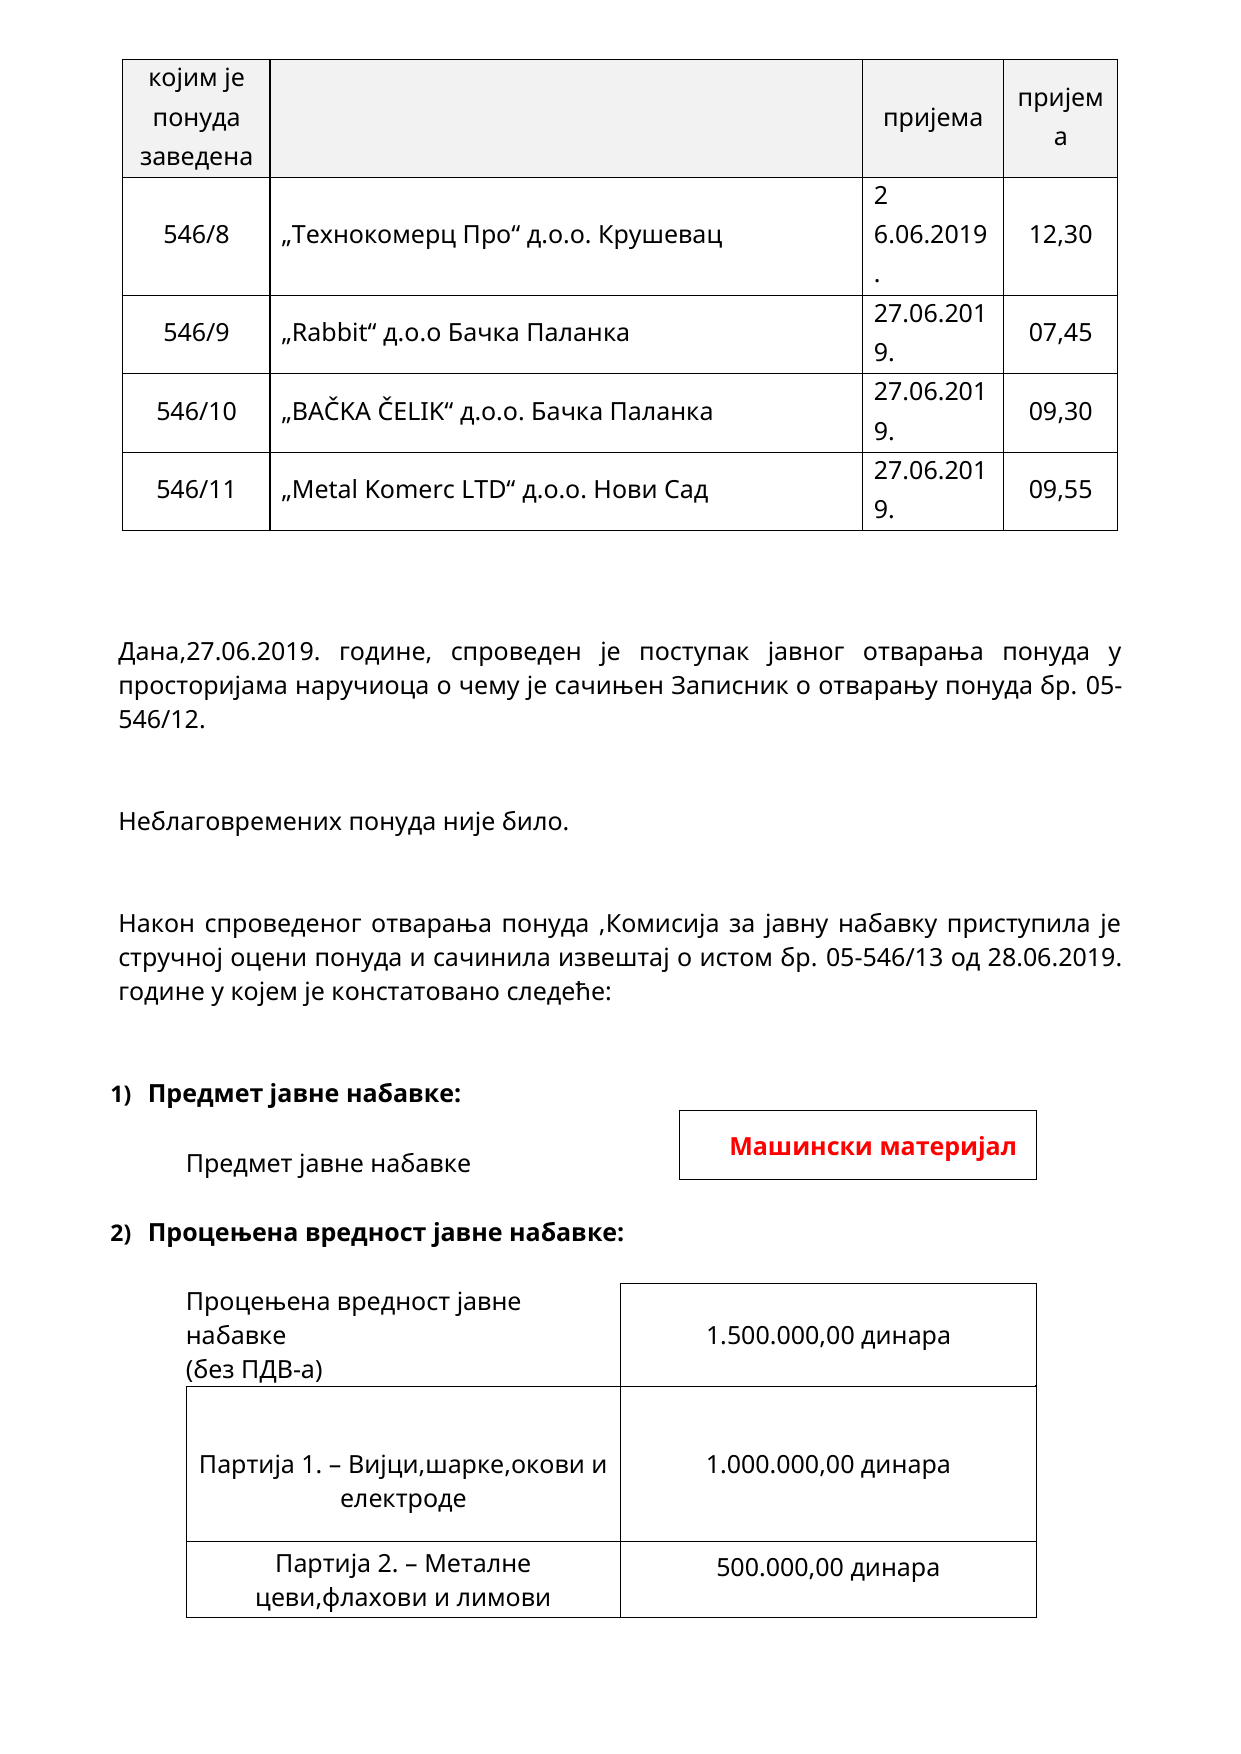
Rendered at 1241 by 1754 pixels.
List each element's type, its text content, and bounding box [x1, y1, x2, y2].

table_header Час пријема [1004, 60, 1117, 177]
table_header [271, 60, 862, 177]
table_cell 546/8 [123, 178, 269, 294]
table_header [123, 60, 269, 177]
text Неблаговремених понуда није било. [118, 804, 1122, 838]
table_cell 546/10 [123, 374, 269, 452]
table_cell 09,30 [1004, 374, 1117, 452]
table_cell Партија 2. – Металне цеви,флахови и лимови [187, 1542, 620, 1617]
table_cell 27.06.2019. [863, 453, 1003, 530]
table_cell 07,45 [1004, 296, 1117, 373]
table_header Машински материјал [680, 1111, 1036, 1179]
table_cell „Технокомерц Про“ д.о.о. Крушевац [271, 178, 862, 294]
table_cell „BAČKA ČELIK“ д.о.о. Бачка Паланка [271, 374, 862, 452]
table_cell 09,55 [1004, 453, 1117, 530]
table_cell 1.000.000,00 динара [621, 1387, 1036, 1541]
table_header 1.500.000,00 динара [621, 1284, 1036, 1386]
table_cell 546/9 [123, 296, 269, 373]
table_header Предмет јавне набавке [174, 1110, 679, 1179]
list Предмет јавне набавке: [110, 1076, 1122, 1110]
table_cell 27.06.2019. [863, 296, 1003, 373]
table_cell 500.000,00 динара [621, 1542, 1036, 1617]
text Након спроведеног отварања понуда ,Комисија за јавну набавку приступила је стручној оцени понуда и сачинила извештај о истом бр. 05-546/13 од 28.06.2019. године у којем је констатовано следеће: [118, 906, 1122, 1008]
list Процењена вредност јавне набавке: [110, 1214, 1122, 1248]
table_cell „Metal Komerc LTD“ д.о.о. Нови Сад [271, 453, 862, 530]
table_header Датум пријема [863, 60, 1003, 177]
table_cell 26.06.2019. [863, 178, 1003, 294]
table_cell 12,30 [1004, 178, 1117, 294]
text Дана,27.06.2019. године, спроведен је поступак јавног отварања понуда у просторијама наручиоца о чему је сачињен Записник о отварању понуда бр. 05-546/12. [118, 633, 1122, 736]
table_cell „Rabbit“ д.о.о Бачка Паланка [271, 296, 862, 373]
table_cell 546/11 [123, 453, 269, 530]
table_cell 27.06.2019. [863, 374, 1003, 452]
table_header Процењена вредност јавне набавке (без ПДВ-а) [174, 1283, 620, 1386]
table_cell Партија 1. – Вијци,шарке,окови и електроде [187, 1387, 620, 1541]
